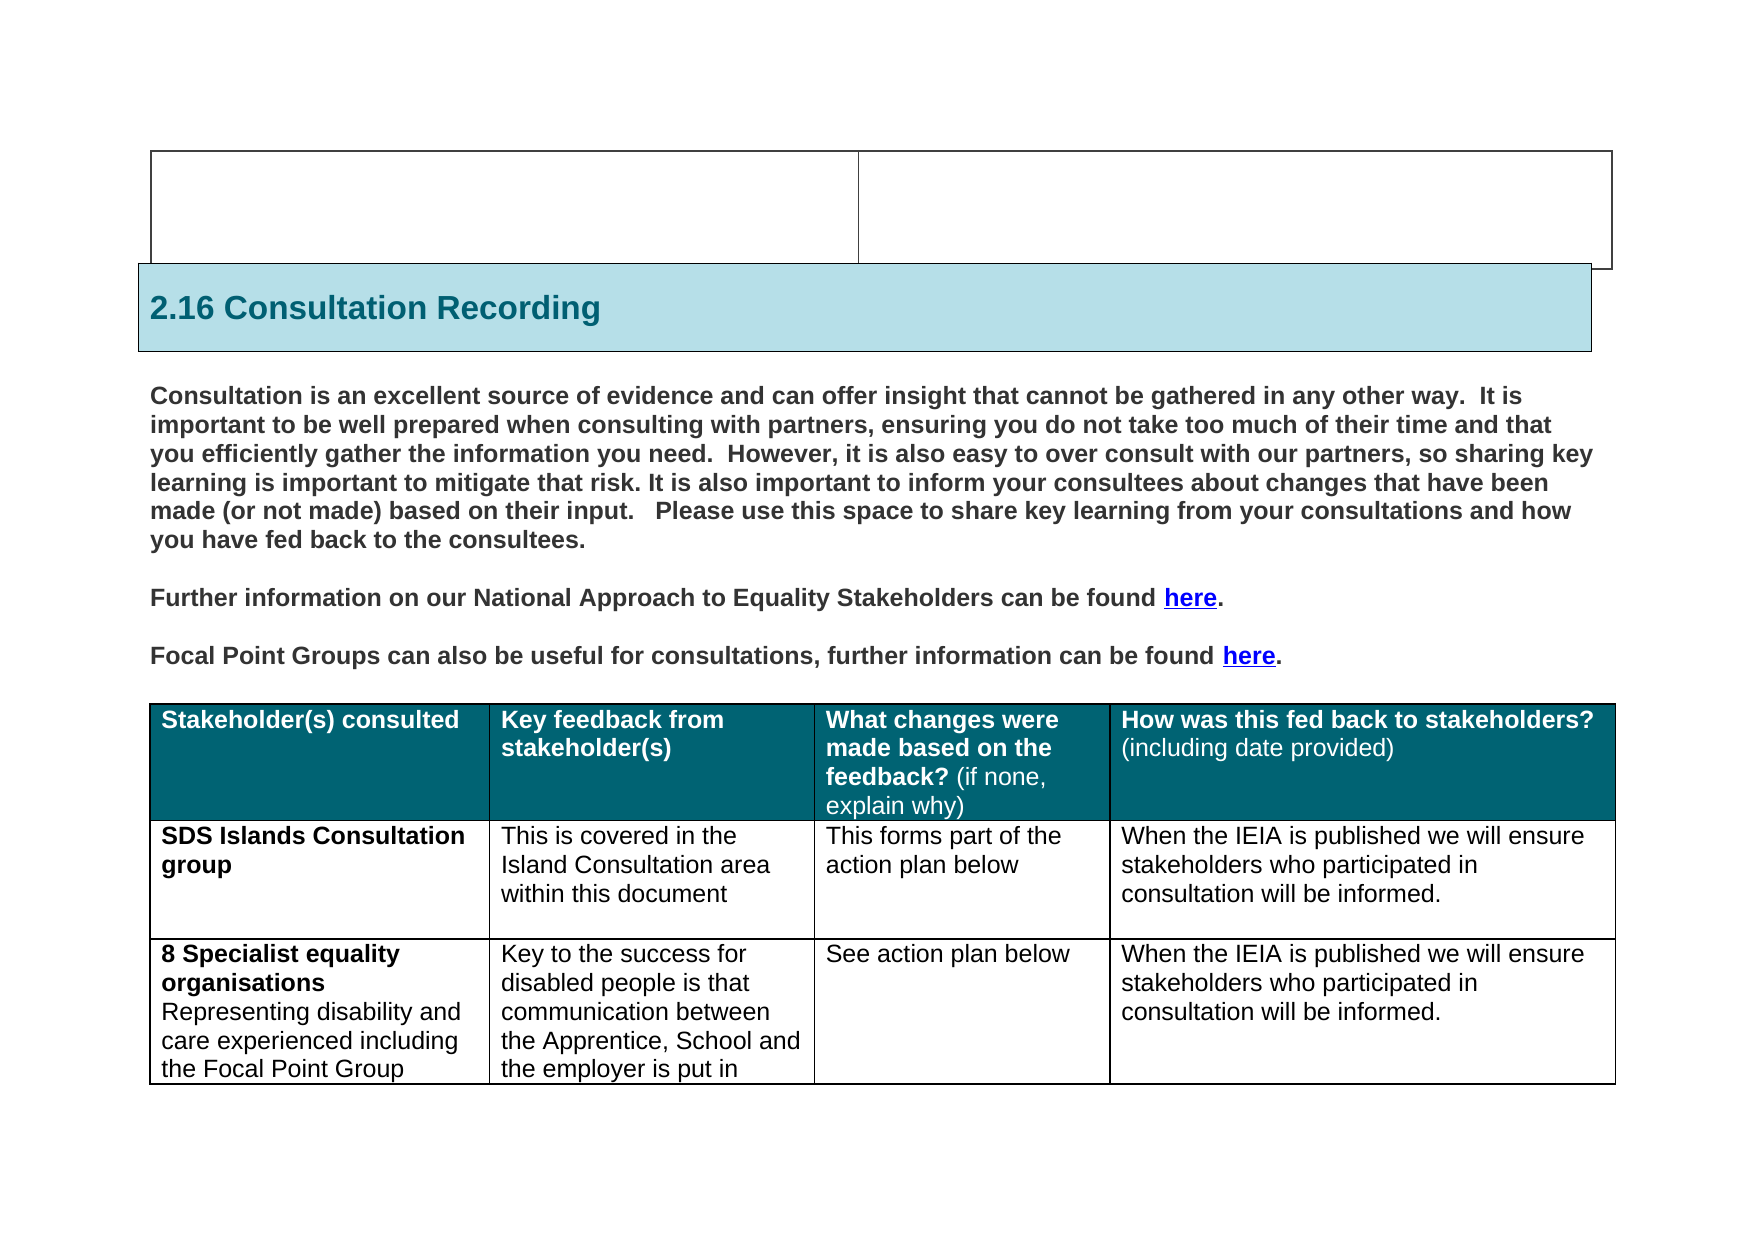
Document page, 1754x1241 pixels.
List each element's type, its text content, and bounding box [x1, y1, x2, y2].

table_cell SDS Islands Consultation group [151, 821, 489, 938]
text Consultation is an excellent source of evidence and can offer insight that cannot be gathered in any other way. It is important to be well prepared when consulting with partners, ensuring you do not take too much of their time and that you efficiently gather the information you need. However, it is also easy to over consult with our partners, so sharing key learning is important to mitigate that risk. It is also important to inform your consultees about changes that have been made (or not made) based on their input. Please use this space to share key learning from your consultations and how you have fed back to the consultees. [150, 299, 1604, 554]
table_header 2.16 Consultation Recording [139, 264, 1591, 351]
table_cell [490, 940, 814, 1083]
table_header How was this fed back to stakeholders? (including date provided) [1111, 705, 1615, 820]
table_cell [152, 152, 858, 263]
text Further information on our National Approach to Equality Stakeholders can be found here. [150, 583, 1604, 612]
table_cell This is covered in the Island Consultation area within this document [490, 821, 814, 938]
table_header Stakeholder(s) consulted [151, 705, 489, 820]
table_header Key feedback from stakeholder(s) [490, 705, 814, 820]
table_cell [815, 940, 1109, 1083]
table_cell This forms part of the action plan below [815, 821, 1109, 938]
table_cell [1111, 940, 1615, 1083]
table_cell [151, 940, 489, 1083]
table_header What changes were made based on the feedback? (if none, explain why) [815, 705, 1109, 820]
text Focal Point Groups can also be useful for consultations, further information can be found here. [150, 641, 1604, 669]
table_cell When the IEIA is published we will ensure stakeholders who participated in consultation will be informed. [1111, 821, 1615, 938]
table_cell [859, 152, 1611, 268]
